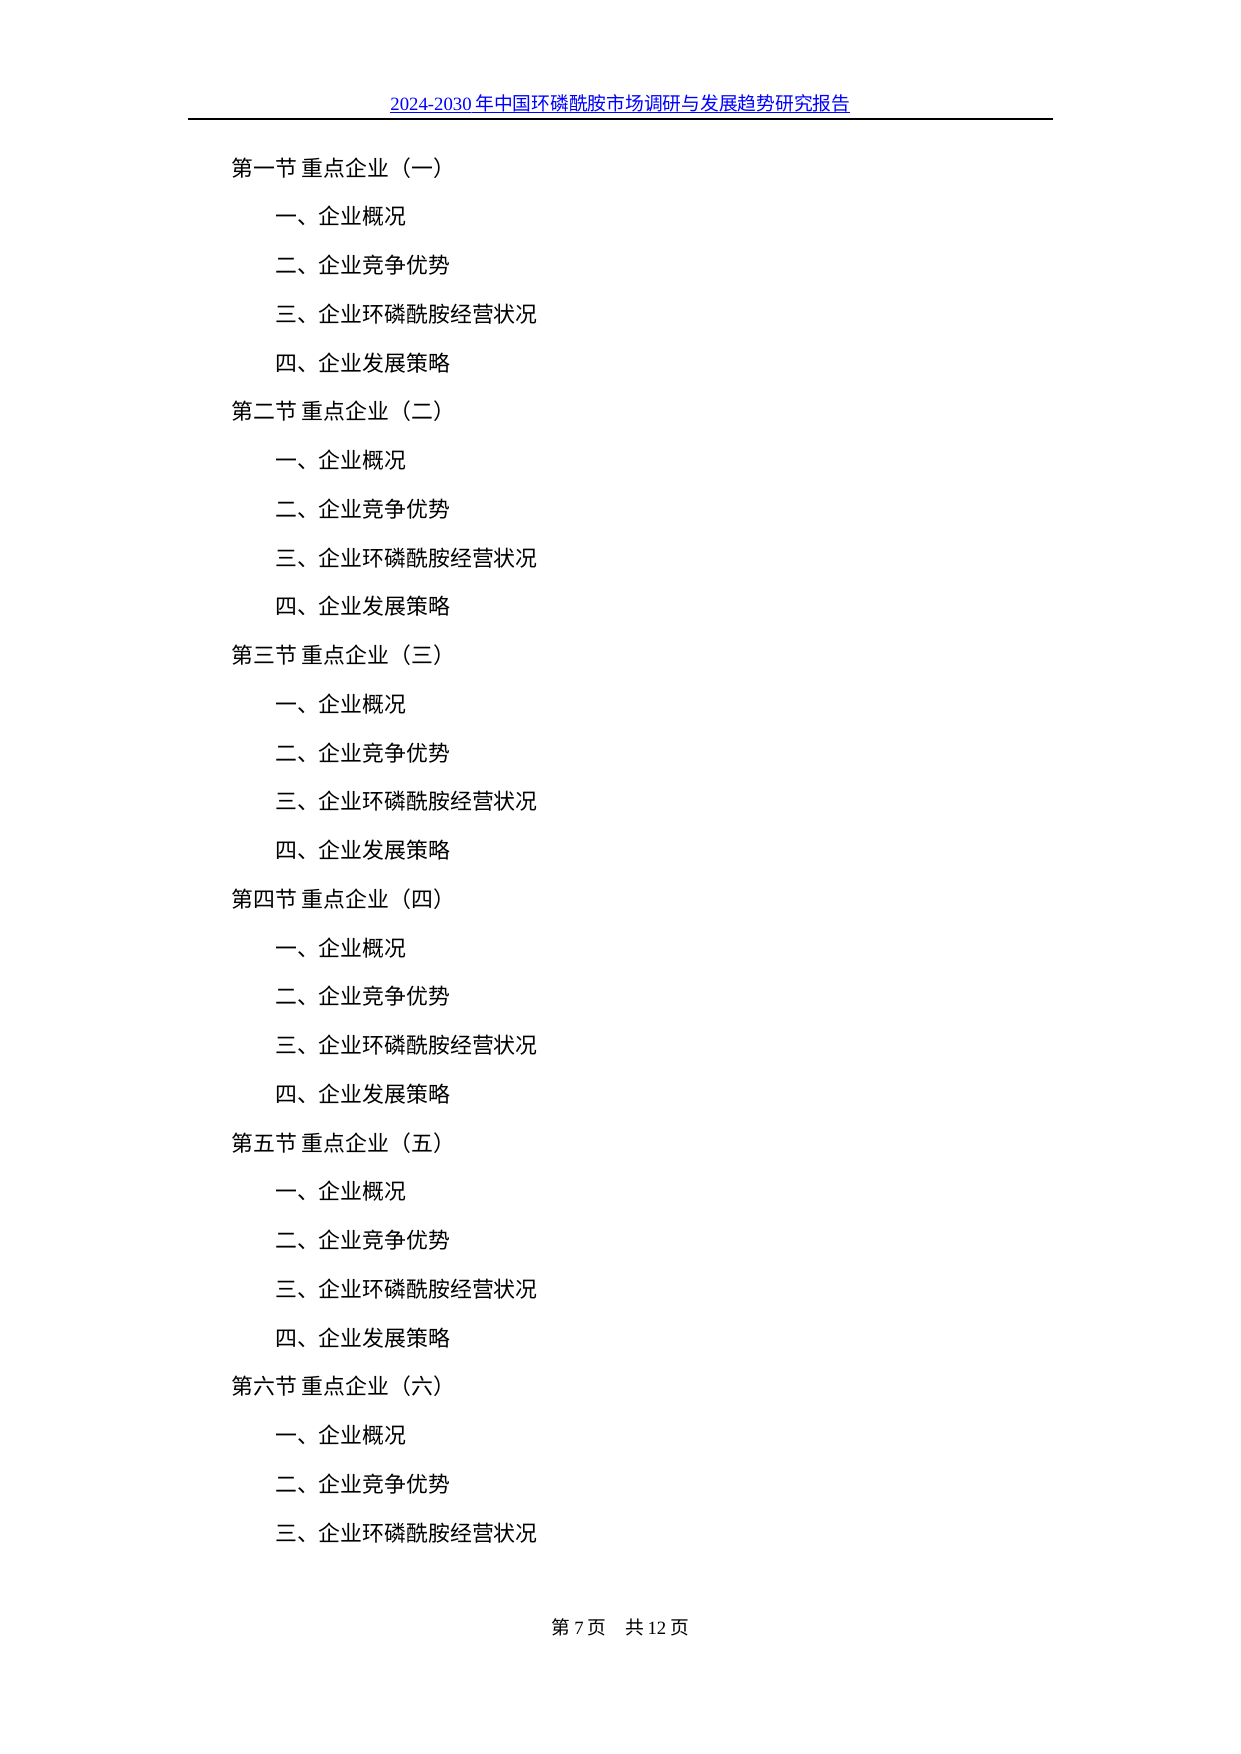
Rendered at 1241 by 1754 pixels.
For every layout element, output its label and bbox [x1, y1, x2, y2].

text [187, 150, 1053, 1548]
